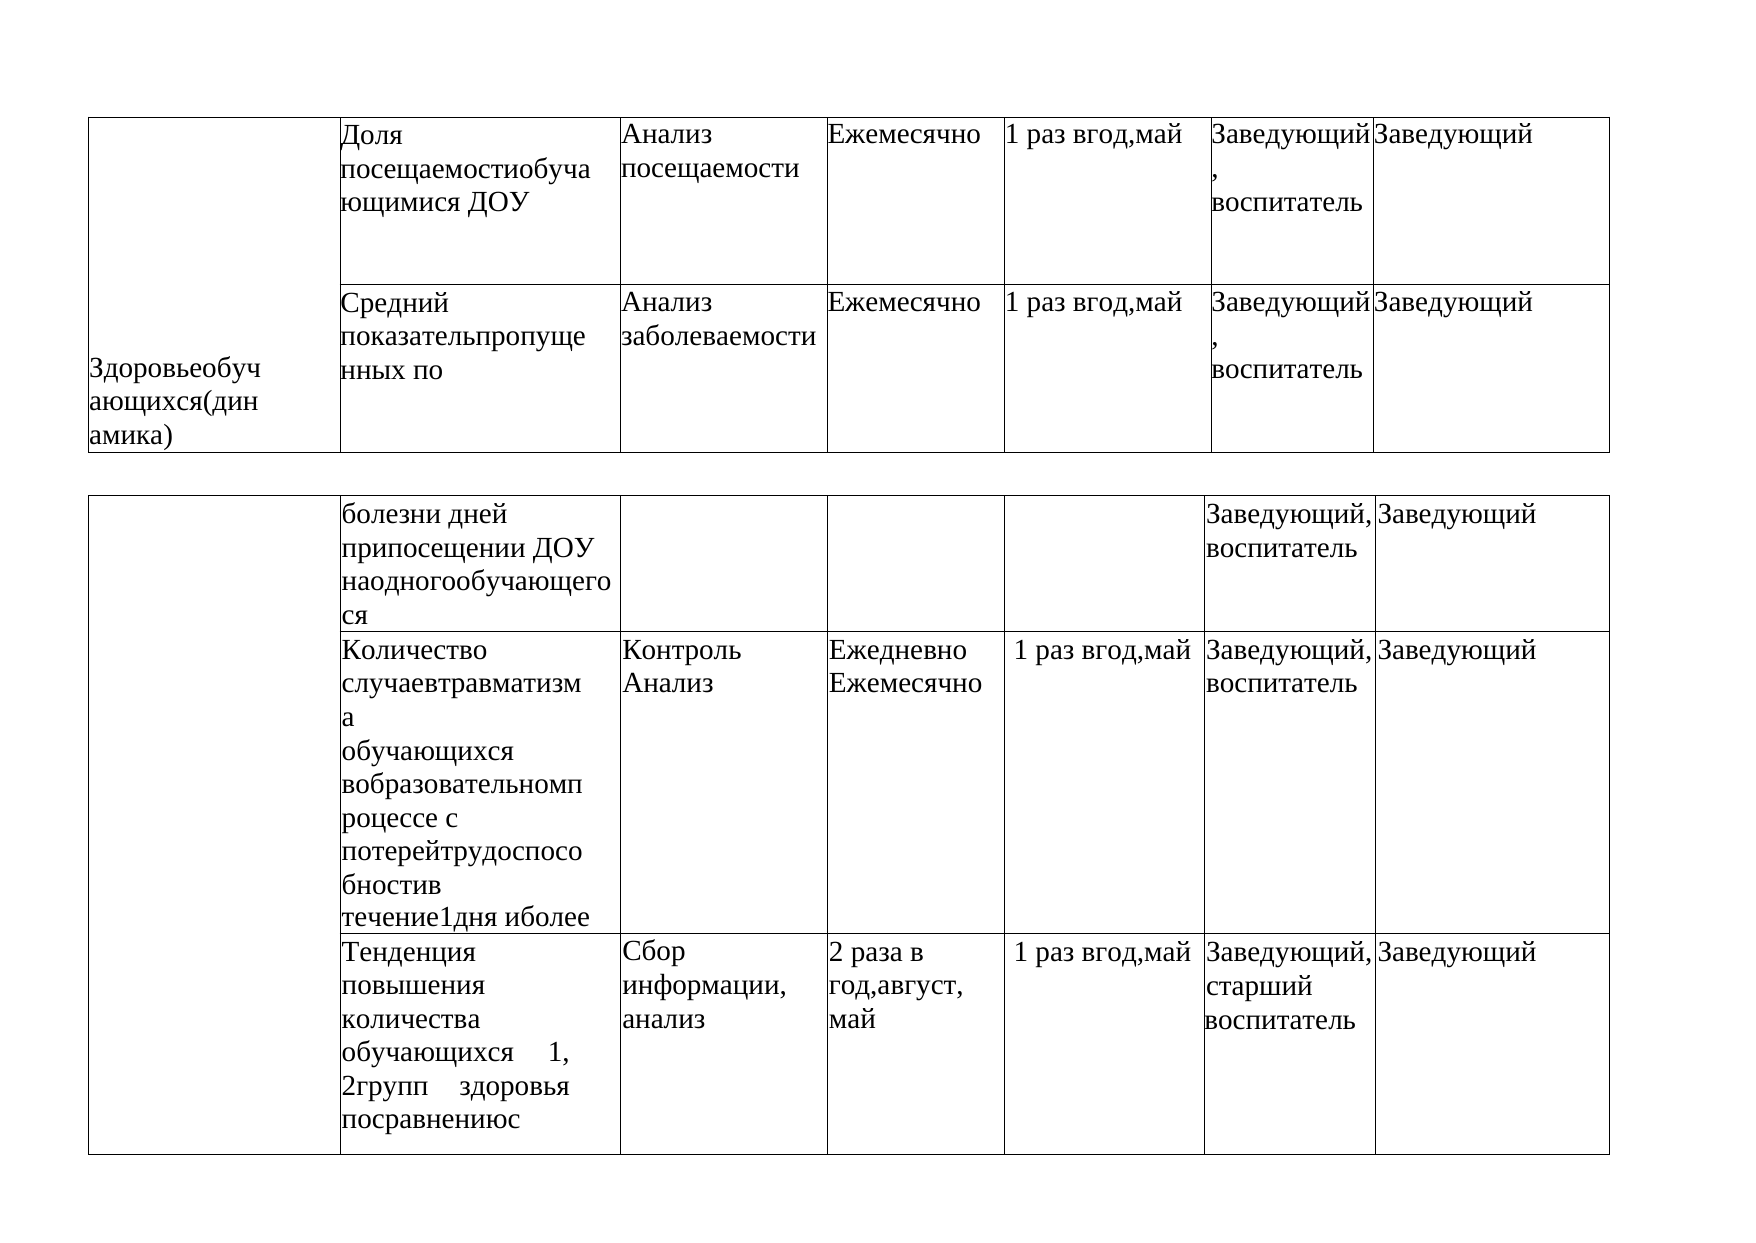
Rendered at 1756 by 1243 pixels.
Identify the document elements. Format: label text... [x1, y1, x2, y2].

table_header болезни дней припосещении ДОУ наодногообучающегося [341, 496, 620, 631]
table_header Анализ посещаемости [621, 118, 827, 284]
table_header [621, 496, 827, 631]
table_header Заведующий , воспитатель [1212, 118, 1373, 284]
table_cell Заведующий,воспитатель [1205, 632, 1375, 933]
table_cell Сбор информации,анализ [621, 934, 827, 1154]
table_cell Заведующий [1374, 285, 1609, 452]
table_header Ежемесячно [828, 118, 1004, 284]
table_header [89, 496, 340, 1154]
table_header 1 раз вгод,май [1005, 118, 1211, 284]
table_cell 1 раз вгод,май [1005, 285, 1211, 452]
table_header [1005, 496, 1204, 631]
table_header Заведующий [1374, 118, 1609, 284]
table_header Доля посещаемостиобучающимися ДОУ [341, 118, 620, 284]
table_cell Заведующий , воспитатель [1212, 285, 1373, 452]
table_cell Тенденцияповышенияколичества обучающихся 1, 2групп здоровья посравнениюс [341, 934, 620, 1154]
table_cell Средний показательпропущенных по [341, 285, 620, 452]
table_cell Количество случаевтравматизма обучающихся вобразовательномпроцессе с потерейтрудоспособностив течение1дня иболее [341, 632, 620, 933]
table_header Здоровьеобучающихся(динамика) [89, 118, 340, 452]
table_cell ЕжедневноЕжемесячно [828, 632, 1004, 933]
table_cell 1 раз вгод,май [1005, 934, 1204, 1154]
table_cell 1 раз вгод,май [1005, 632, 1204, 933]
table_cell Анализ заболеваемости [621, 285, 827, 452]
table_cell Заведующий [1376, 934, 1609, 1154]
table_cell КонтрольАнализ [621, 632, 827, 933]
table_cell Ежемесячно [828, 285, 1004, 452]
table_header Заведующий [1376, 496, 1609, 631]
table_cell 2 раза в год,август,май [828, 934, 1004, 1154]
table_cell Заведующий, старший воспитатель [1205, 934, 1375, 1154]
table_cell Заведующий [1376, 632, 1609, 933]
table_header Заведующий,воспитатель [1205, 496, 1375, 631]
table_header [828, 496, 1004, 631]
